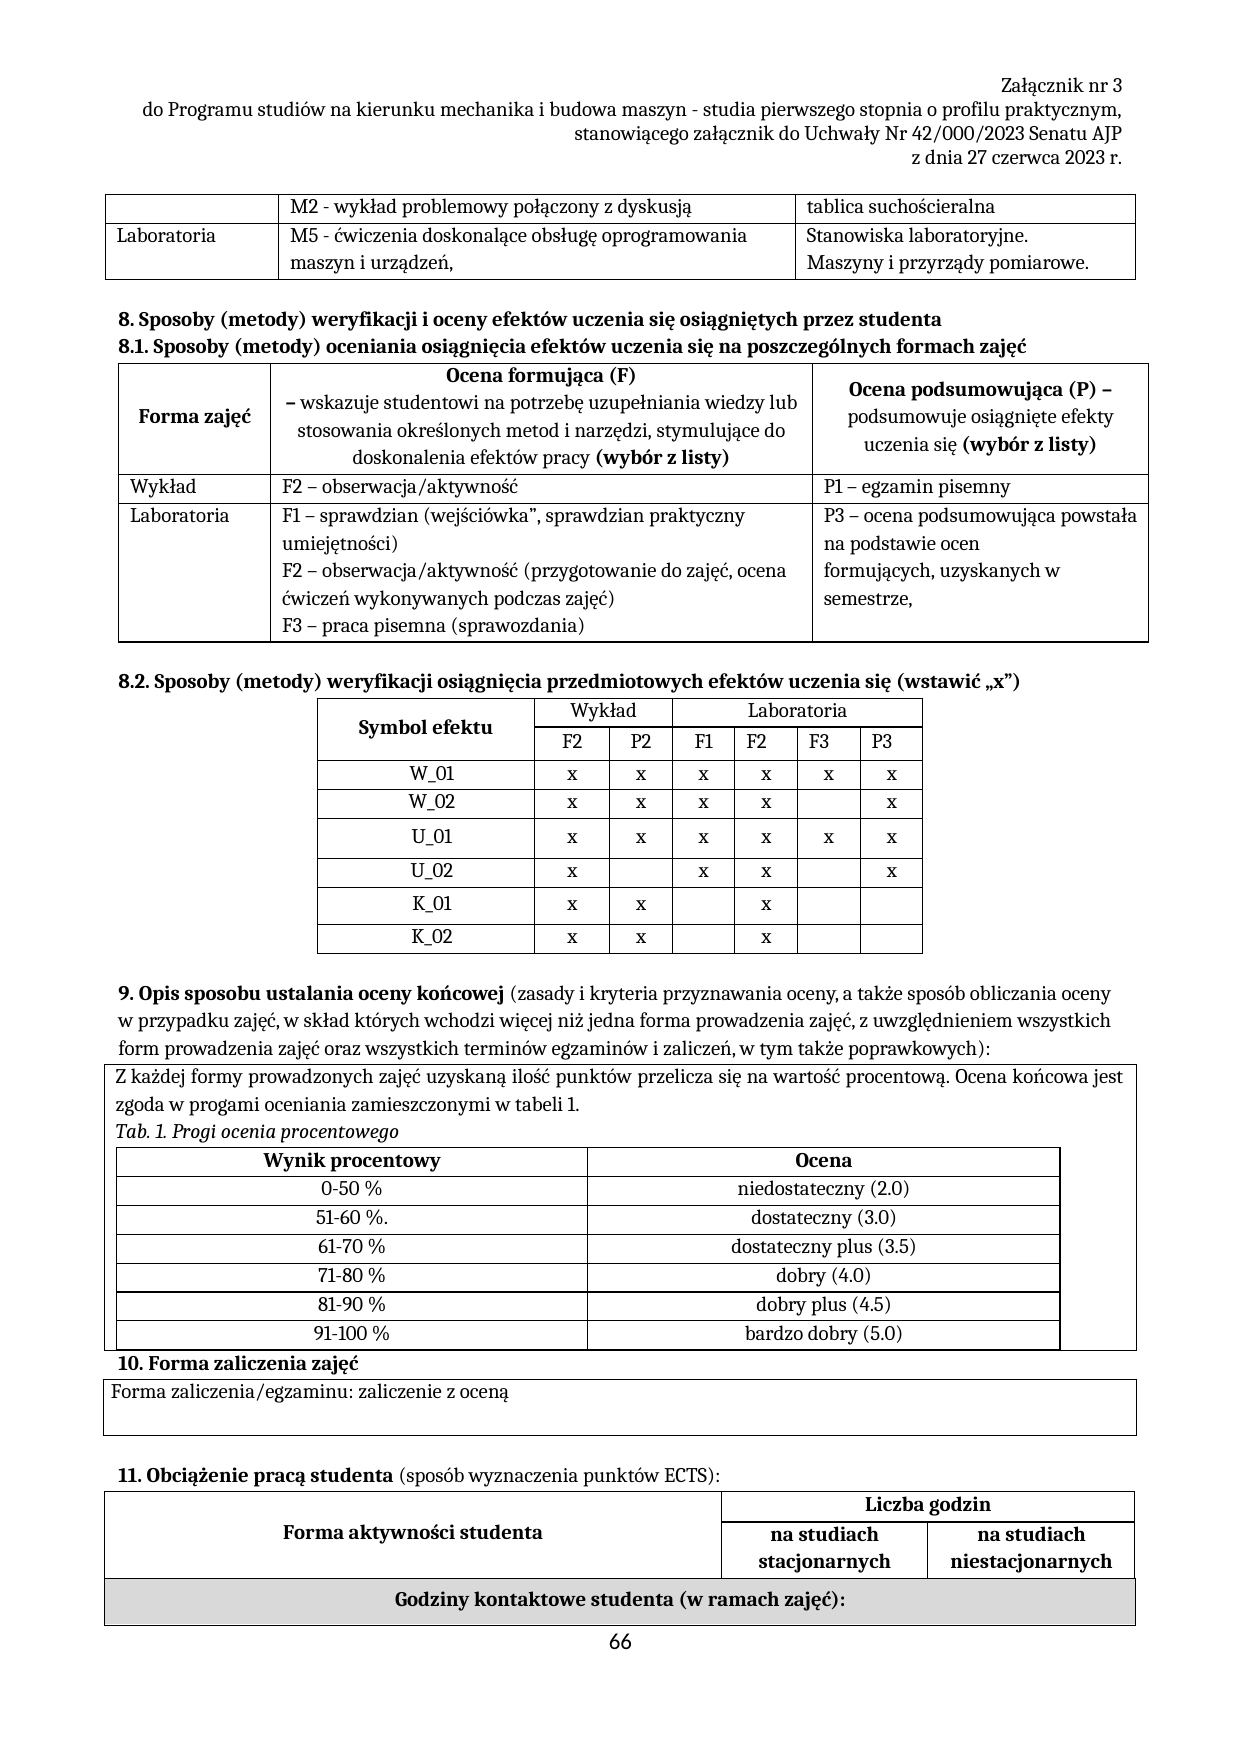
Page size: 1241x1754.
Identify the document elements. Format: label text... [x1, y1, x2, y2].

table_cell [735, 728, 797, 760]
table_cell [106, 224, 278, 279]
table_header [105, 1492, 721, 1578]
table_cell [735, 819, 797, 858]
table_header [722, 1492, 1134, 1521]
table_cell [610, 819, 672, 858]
subtitle 9. Opis sposobu ustalania oceny końcowej (zasady i kryteria przyznawania oceny, a także sposób obliczania oceny w przypadku zajęć, w skład których wchodzi więcej niż jedna forma prowadzenia zajęć, z uwzględnieniem wszystkich form prowadzenia zajęć oraz wszystkich terminów egzaminów i zaliczeń, w tym także poprawkowych): [118, 981, 1122, 1060]
text 11. Obciążenie pracą studenta (sposób wyznaczenia punktów ECTS): [118, 1464, 1122, 1488]
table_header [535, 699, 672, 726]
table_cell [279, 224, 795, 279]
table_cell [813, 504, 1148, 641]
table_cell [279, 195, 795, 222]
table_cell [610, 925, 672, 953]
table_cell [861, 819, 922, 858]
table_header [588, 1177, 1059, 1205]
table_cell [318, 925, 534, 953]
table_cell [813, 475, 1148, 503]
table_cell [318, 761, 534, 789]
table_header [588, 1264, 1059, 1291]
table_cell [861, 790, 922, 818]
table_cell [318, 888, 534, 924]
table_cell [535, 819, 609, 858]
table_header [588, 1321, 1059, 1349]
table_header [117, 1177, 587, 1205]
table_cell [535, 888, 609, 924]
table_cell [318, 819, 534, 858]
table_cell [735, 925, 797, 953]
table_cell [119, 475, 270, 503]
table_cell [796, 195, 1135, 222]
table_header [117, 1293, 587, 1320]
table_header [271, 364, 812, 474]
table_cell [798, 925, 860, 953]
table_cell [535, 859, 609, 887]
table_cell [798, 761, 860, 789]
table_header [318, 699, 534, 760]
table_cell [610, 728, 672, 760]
text 10. Forma zaliczenia zajęć [118, 1351, 1122, 1375]
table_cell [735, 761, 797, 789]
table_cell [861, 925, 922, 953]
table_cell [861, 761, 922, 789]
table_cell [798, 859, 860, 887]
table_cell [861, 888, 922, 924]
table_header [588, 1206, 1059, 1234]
text 8.1. Sposoby (metody) oceniania osiągnięcia efektów uczenia się na poszczególnych formach zajęć [118, 335, 1122, 359]
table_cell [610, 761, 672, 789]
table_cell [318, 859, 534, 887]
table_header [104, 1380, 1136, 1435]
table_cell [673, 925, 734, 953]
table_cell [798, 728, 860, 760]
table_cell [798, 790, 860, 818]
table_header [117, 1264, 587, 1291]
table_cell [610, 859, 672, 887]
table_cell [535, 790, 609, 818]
text 8.2. Sposoby (metody) weryfikacji osiągnięcia przedmiotowych efektów uczenia się (wstawić „x”) [118, 670, 1122, 694]
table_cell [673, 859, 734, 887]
text 8. Sposoby (metody) weryfikacji i oceny efektów uczenia się osiągniętych przez studenta [118, 307, 1122, 331]
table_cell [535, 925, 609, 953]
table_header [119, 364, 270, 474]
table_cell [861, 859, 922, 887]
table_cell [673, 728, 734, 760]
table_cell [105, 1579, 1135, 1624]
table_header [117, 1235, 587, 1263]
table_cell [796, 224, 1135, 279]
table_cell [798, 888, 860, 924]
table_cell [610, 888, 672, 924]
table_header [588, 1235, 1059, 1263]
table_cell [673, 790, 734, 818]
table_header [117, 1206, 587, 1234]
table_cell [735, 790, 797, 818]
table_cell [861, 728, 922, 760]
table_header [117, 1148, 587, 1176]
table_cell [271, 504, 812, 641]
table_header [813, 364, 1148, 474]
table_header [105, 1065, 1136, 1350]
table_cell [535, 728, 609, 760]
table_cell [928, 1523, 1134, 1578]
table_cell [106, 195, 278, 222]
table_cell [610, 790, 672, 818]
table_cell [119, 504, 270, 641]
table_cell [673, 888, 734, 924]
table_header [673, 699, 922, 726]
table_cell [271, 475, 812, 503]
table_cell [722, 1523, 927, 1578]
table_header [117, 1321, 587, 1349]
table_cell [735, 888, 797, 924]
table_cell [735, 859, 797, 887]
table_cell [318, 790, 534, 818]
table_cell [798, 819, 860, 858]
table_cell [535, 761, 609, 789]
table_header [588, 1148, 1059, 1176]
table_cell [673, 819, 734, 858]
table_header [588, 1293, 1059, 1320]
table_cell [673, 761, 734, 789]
